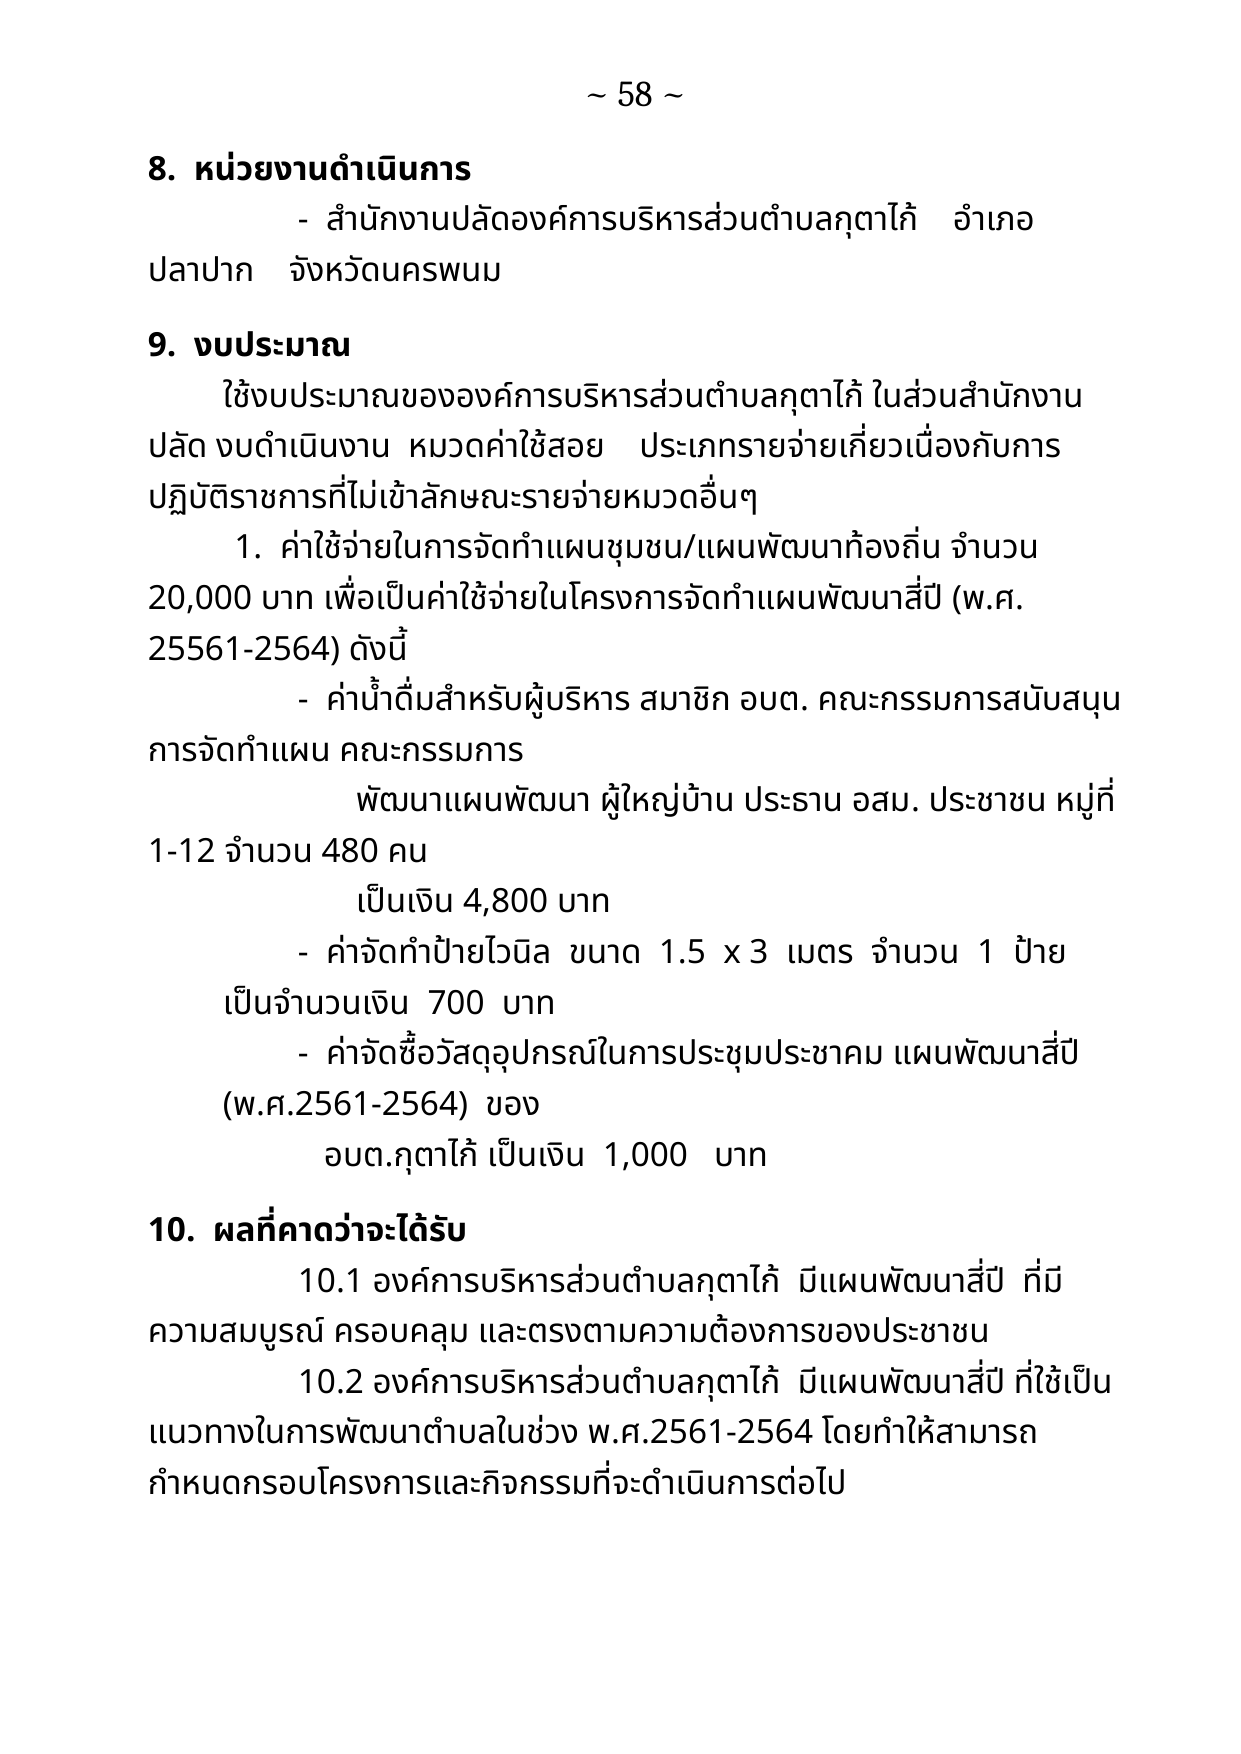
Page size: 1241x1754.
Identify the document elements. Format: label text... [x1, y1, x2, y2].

text พัฒนาแผนพัฒนา ผู้ใหญ่บ้าน ประธาน อสม. ประชาชน หมู่ที่ 1-12 จำนวน 480 คน [148, 776, 1122, 877]
text 1. ค่าใช้จ่ายในการจัดทำแผนชุมชน/แผนพัฒนาท้องถิ่น จำนวน 20,000 บาท เพื่อเป็นค่าใช้จ่ายในโครงการจัดทำแผนพัฒนาสี่ปี (พ.ศ. 25561-2564) ดังนี้ [148, 523, 1122, 675]
text - สำนักงานปลัดองค์การบริหารส่วนตำบลกุตาไก้ อำเภอปลาปาก จังหวัดนครพนม [148, 195, 1122, 296]
text 10.2 องค์การบริหารส่วนตำบลกุตาไก้ มีแผนพัฒนาสี่ปี ที่ใช้เป็นแนวทางในการพัฒนาตำบลในช่วง พ.ศ.2561-2564 โดยทำให้สามารถกำหนดกรอบโครงการและกิจกรรมที่จะดำเนินการต่อไป [148, 1358, 1122, 1509]
text 10.1 องค์การบริหารส่วนตำบลกุตาไก้ มีแผนพัฒนาสี่ปี ที่มีความสมบูรณ์ ครอบคลุม และตรงตามความต้องการของประชาชน [148, 1257, 1122, 1358]
text - ค่าน้ำดื่มสำหรับผู้บริหาร สมาชิก อบต. คณะกรรมการสนับสนุนการจัดทำแผน คณะกรรมการ [148, 675, 1122, 776]
text เป็นเงิน 4,800 บาท [148, 877, 1122, 928]
text อบต.กุตาไก้ เป็นเงิน 1,000 บาท [223, 1130, 1122, 1181]
text 10. ผลที่คาดว่าจะได้รับ [148, 1206, 1122, 1257]
text 8. หน่วยงานดำเนินการ [148, 144, 1122, 195]
text - ค่าจัดทำป้ายไวนิล ขนาด 1.5 x 3 เมตร จำนวน 1 ป้าย เป็นจำนวนเงิน 700 บาท [223, 928, 1122, 1029]
text ใช้งบประมาณขององค์การบริหารส่วนตำบลกุตาไก้ ในส่วนสำนักงานปลัด งบดำเนินงาน หมวดค่าใช้สอย ประเภทรายจ่ายเกี่ยวเนื่องกับการปฏิบัติราชการที่ไม่เข้าลักษณะรายจ่ายหมวดอื่นๆ [148, 372, 1122, 523]
text 9. งบประมาณ [148, 321, 1122, 372]
text - ค่าจัดซื้อวัสดุอุปกรณ์ในการประชุมประชาคม แผนพัฒนาสี่ปี (พ.ศ.2561-2564) ของ [223, 1029, 1122, 1130]
